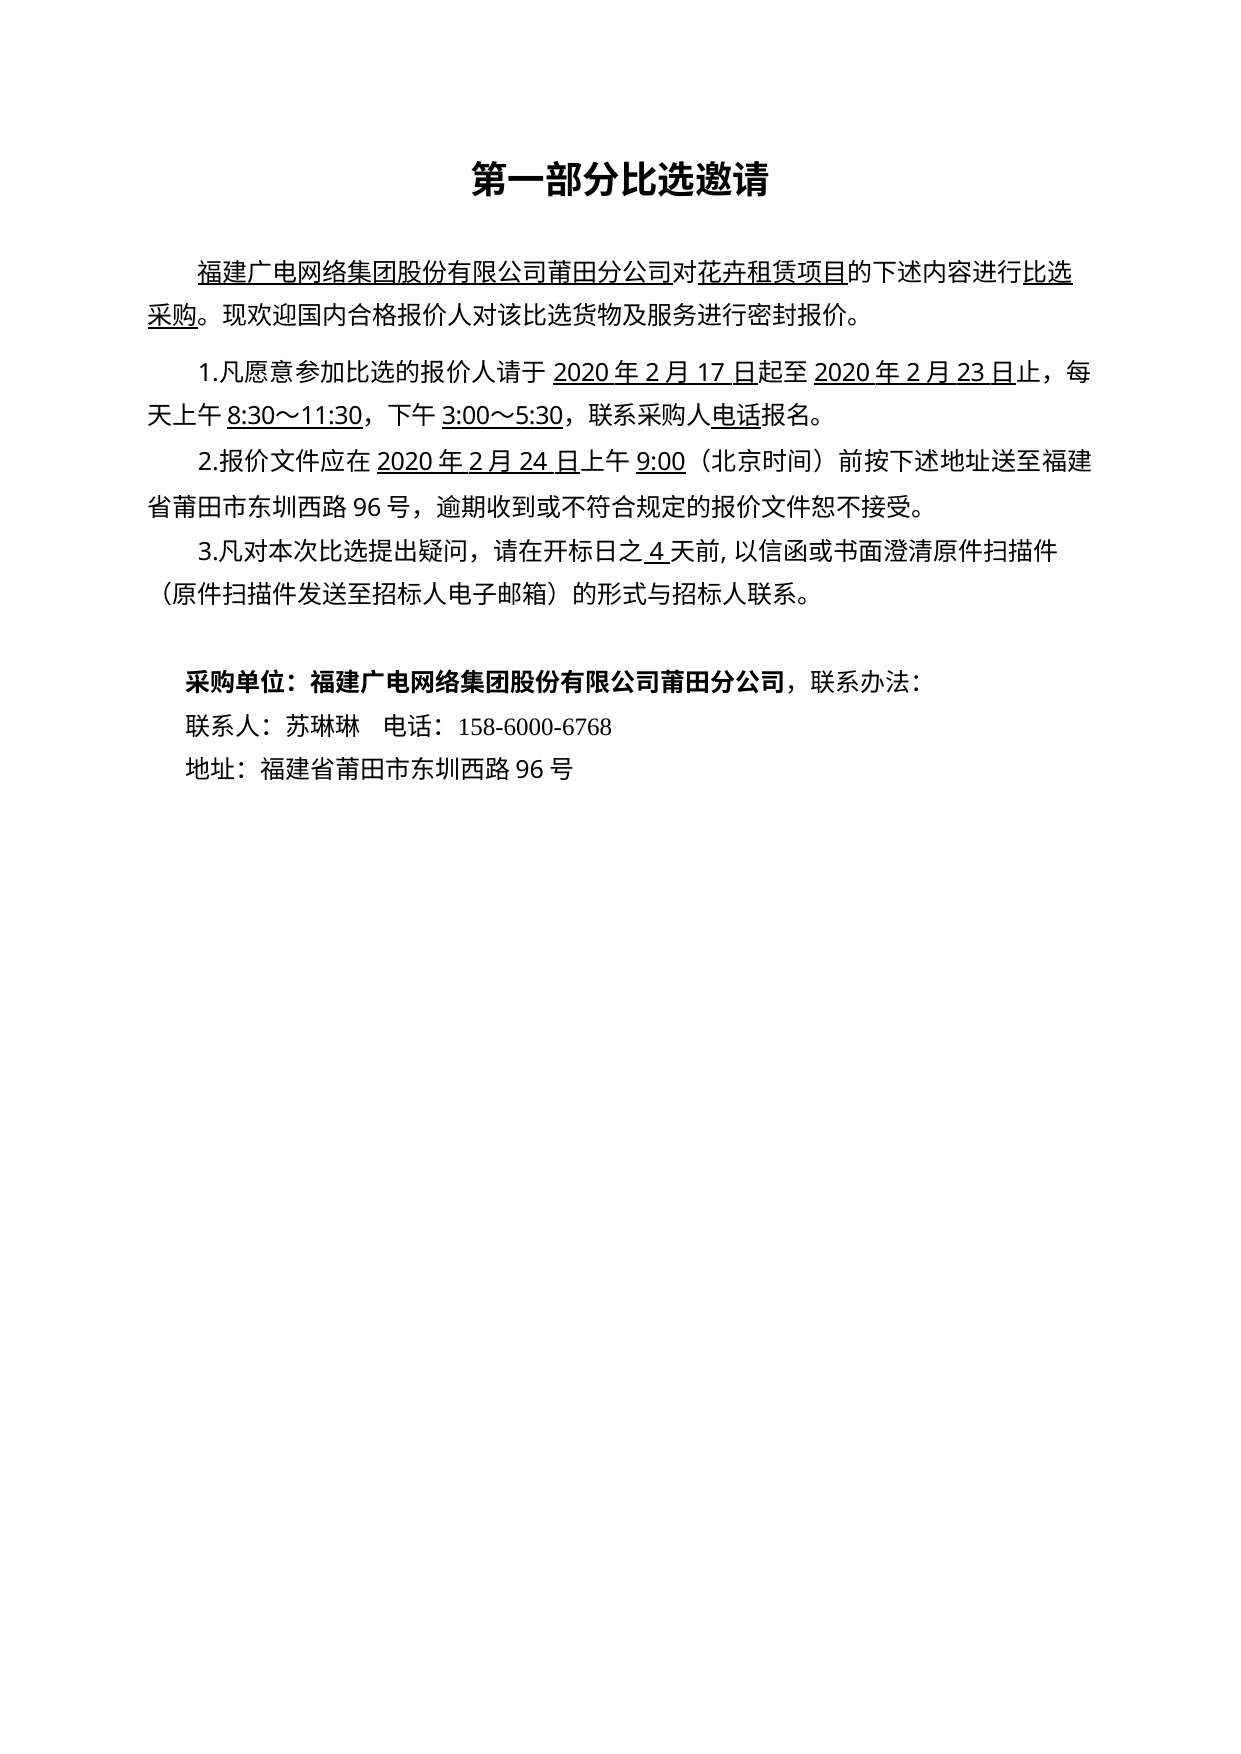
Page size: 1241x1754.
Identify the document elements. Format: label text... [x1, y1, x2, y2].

text 第一部分比选邀请 [148, 150, 1092, 204]
text 地址：福建省莆田市东圳西路96号 [148, 744, 1092, 788]
text 福建广电网络集团股份有限公司莆田分公司对花卉租赁项目的下述内容进行比选采购。现欢迎国内合格报价人对该比选货物及服务进行密封报价。 [148, 246, 1092, 333]
text 联系人：苏琳琳 电话：158-6000-6768 [148, 700, 1092, 744]
text 3.凡对本次比选提出疑问，请在开标日之 4 天前, 以信函或书面澄清原件扫描件（原件扫描件发送至招标人电子邮箱）的形式与招标人联系。 [148, 525, 1092, 613]
text 2.报价文件应在2020年2月 24 日上午9:00（北京时间）前按下述地址送至福建省莆田市东圳西路96号，逾期收到或不符合规定的报价文件恕不接受。 [148, 433, 1092, 525]
text 1.凡愿意参加比选的报价人请于2020年2月 17 日起至2020年2月23日止，每天上午8:30～11:30，下午3:00～5:30，联系采购人电话报名。 [148, 346, 1092, 433]
text 采购单位：福建广电网络集团股份有限公司莆田分公司，联系办法： [148, 656, 1092, 700]
